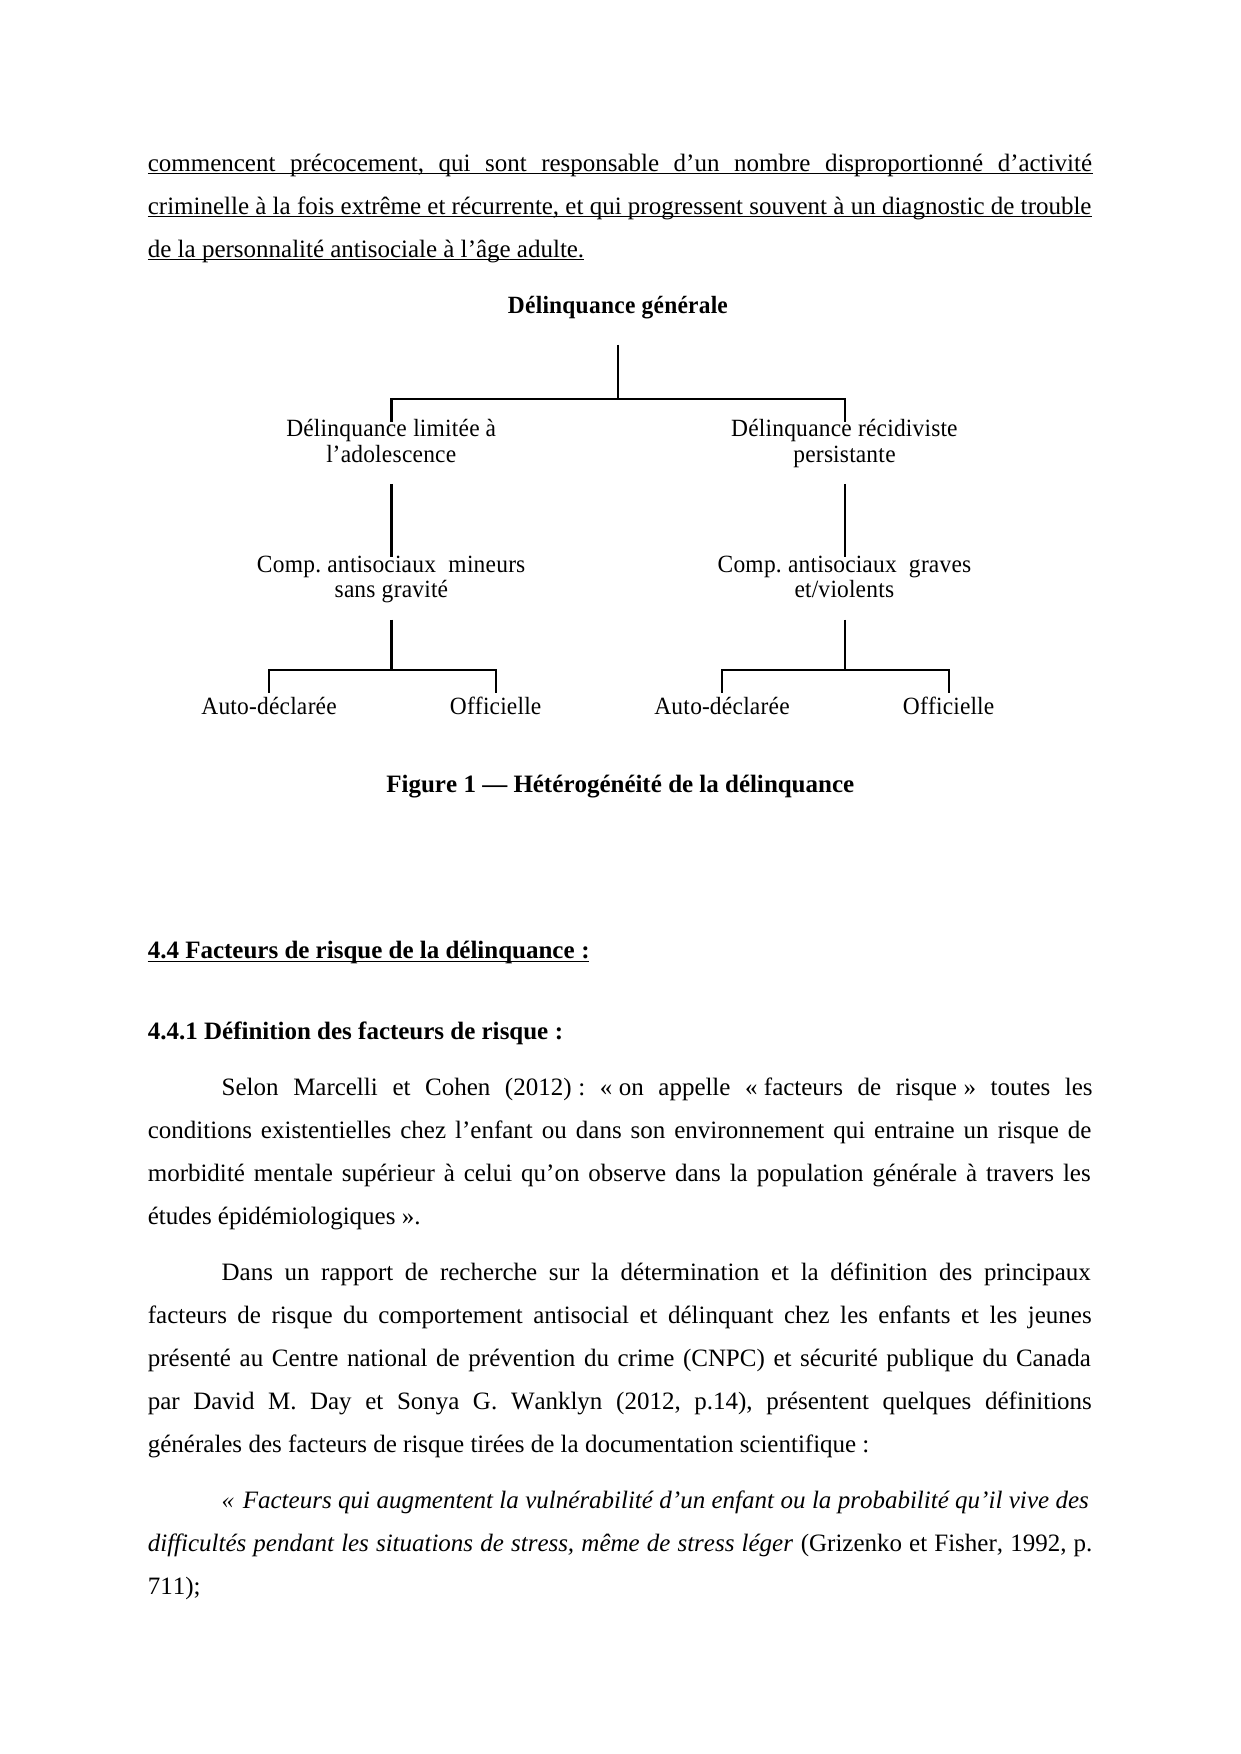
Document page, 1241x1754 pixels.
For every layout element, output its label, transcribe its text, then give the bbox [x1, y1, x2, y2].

text Figure 1 — Hétérogénéité de la délinquance [148, 769, 1093, 797]
text 4.4.1 Définition des facteurs de risque : [148, 1016, 1093, 1045]
text Dans un rapport de recherche sur la détermination et la définition des principaux facteurs de risque du comportement antisocial et délinquant chez les enfants et les jeunes présenté au Centre national de prévention du crime (CNPC) et sécurité publique du Canada par David M. Day et Sonya G. Wanklyn (2012, p.14), présentent quelques définitions générales des facteurs de risque tirées de la documentation scientifique : [148, 1257, 1093, 1458]
text Selon Marcelli et Cohen (2012) : « on appelle « facteurs de risque » toutes les conditions existentielles chez l’enfant ou dans son environnement qui entraine un risque de morbidité mentale supérieur à celui qu’on observe dans la population générale à travers les études épidémiologiques ». [148, 1072, 1093, 1230]
text « Facteurs qui augmentent la vulnérabilité d’un enfant ou la probabilité qu’il vive des difficultés pendant les situations de stress, même de stress léger (Grizenko et Fisher, 1992, p. 711); [148, 1485, 1093, 1600]
text 4.4 Facteurs de risque de la délinquance : [148, 936, 1093, 964]
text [148, 148, 1093, 173]
